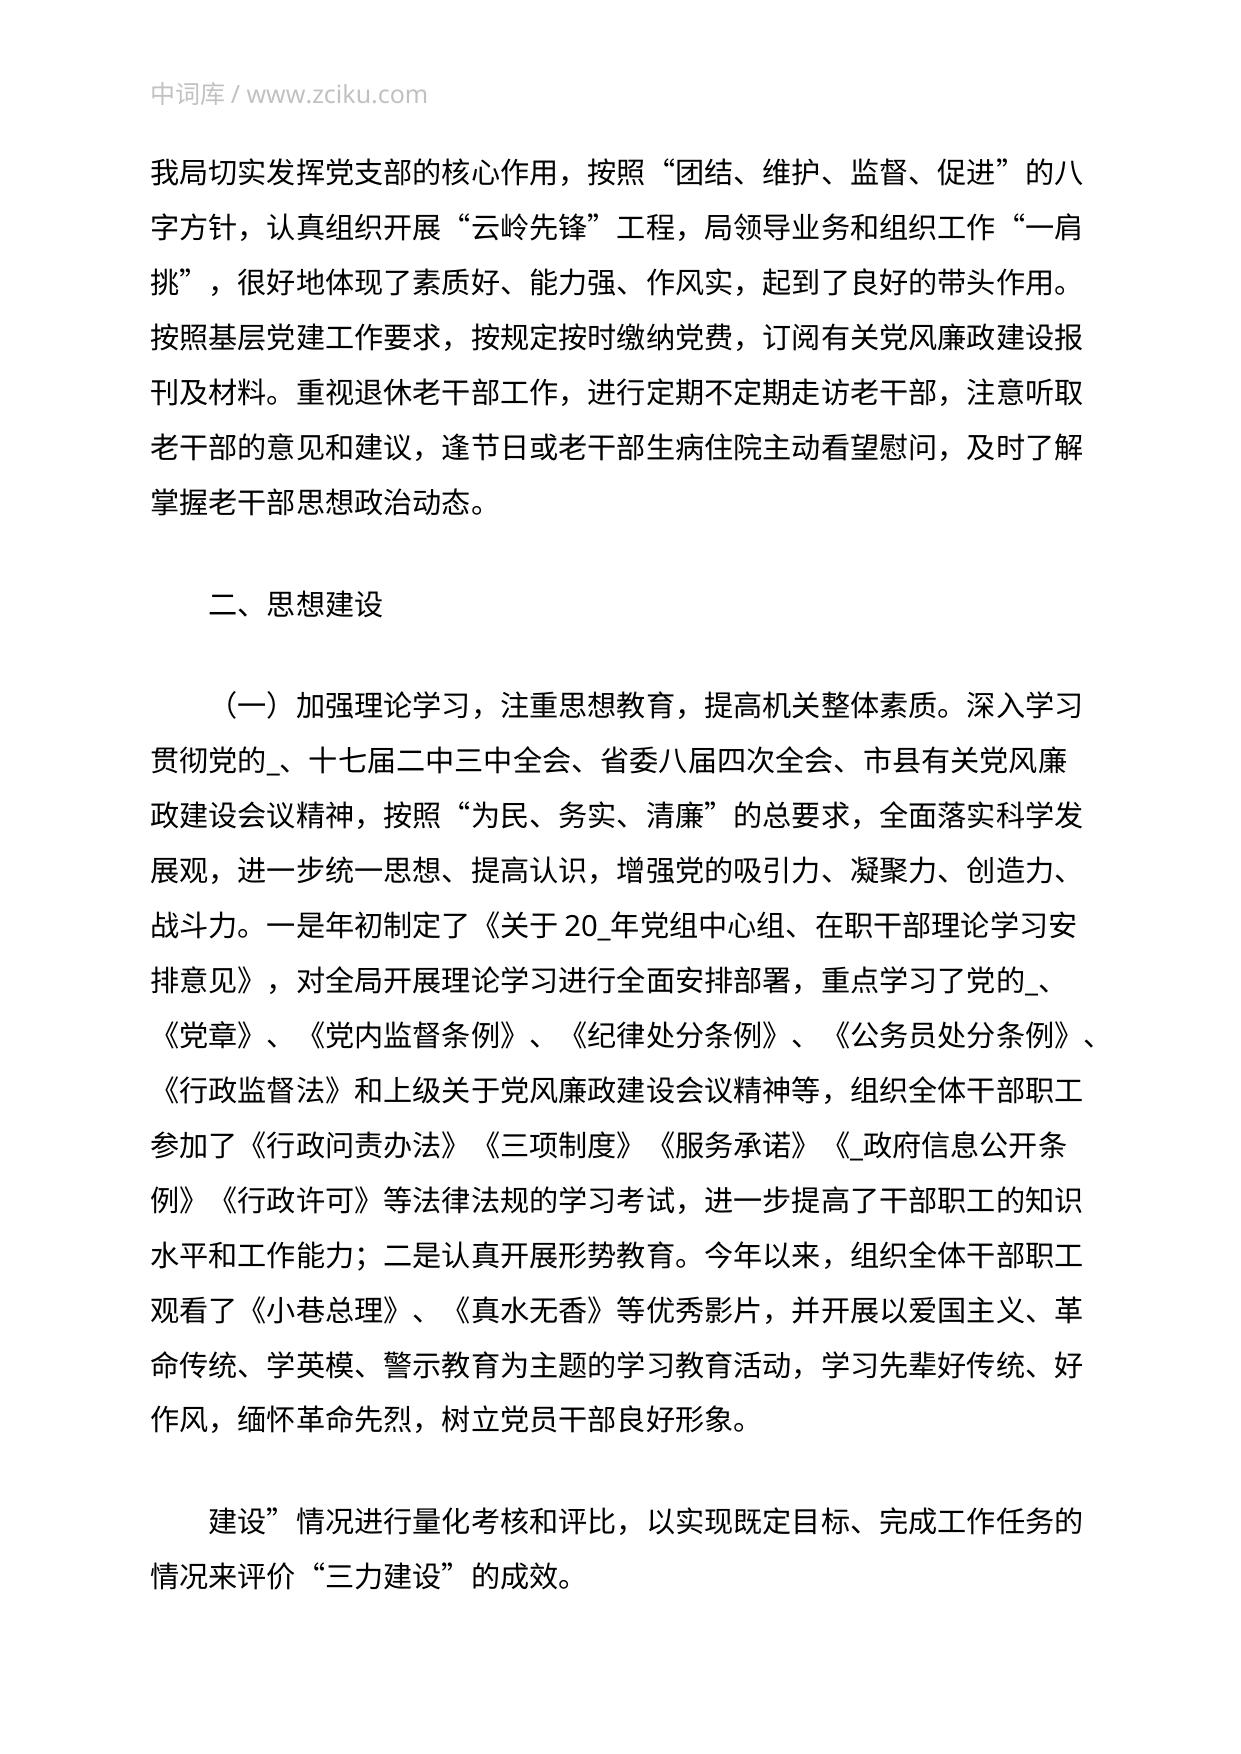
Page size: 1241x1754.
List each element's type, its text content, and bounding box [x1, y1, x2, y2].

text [150, 150, 1090, 522]
text 建设”情况进行量化考核和评比，以实现既定目标、完成工作任务的情况来评价“三力建设”的成效。 [150, 1499, 1090, 1596]
text （一）加强理论学习，注重思想教育，提高机关整体素质。深入学习贯彻党的_、十七届二中三中全会、省委八届四次全会、市县有关党风廉政建设会议精神，按照“为民、务实、清廉”的总要求，全面落实科学发展观，进一步统一思想、提高认识，增强党的吸引力、凝聚力、创造力、战斗力。一是年初制定了《关于20_年党组中心组、在职干部理论学习安排意见》，对全局开展理论学习进行全面安排部署，重点学习了党的_、《党章》、《党内监督条例》、《纪律处分条例》、《公务员处分条例》、《行政监督法》和上级关于党风廉政建设会议精神等，组织全体干部职工参加了《行政问责办法》《三项制度》《服务承诺》《_政府信息公开条例》《行政许可》等法律法规的学习考试，进一步提高了干部职工的知识水平和工作能力；二是认真开展形势教育。今年以来，组织全体干部职工观看了《小巷总理》、《真水无香》等优秀影片，并开展以爱国主义、革命传统、学英模、警示教育为主题的学习教育活动，学习先辈好传统、好作风，缅怀革命先烈，树立党员干部良好形象。 [150, 683, 1090, 1439]
text 二、思想建设 [150, 581, 1090, 623]
